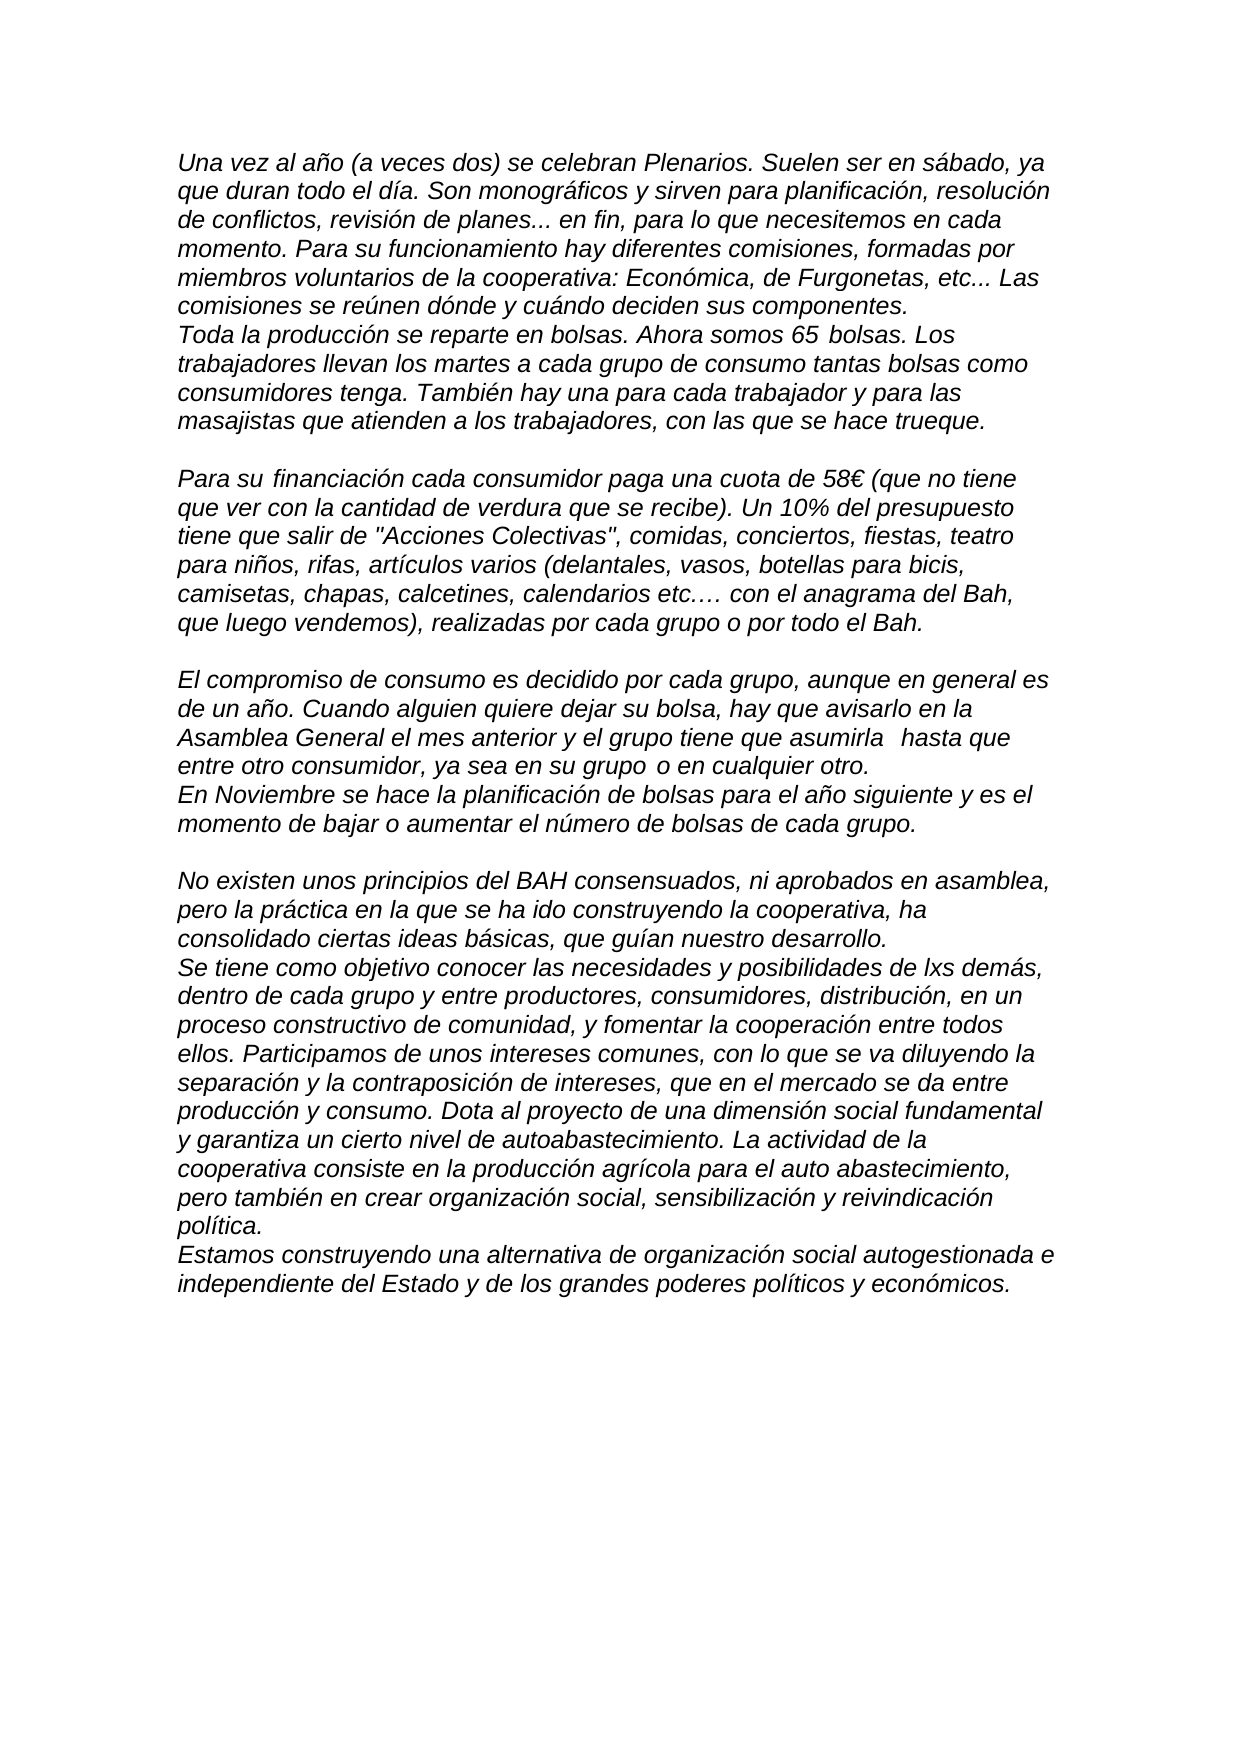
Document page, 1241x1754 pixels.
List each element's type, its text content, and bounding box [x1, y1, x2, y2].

text El compromiso de consumo es decidido por cada grupo, aunque en general es de un año. Cuando alguien quiere dejar su bolsa, hay que avisarlo en la Asamblea General el mes anterior y el grupo tiene que asumirla hasta que entre otro consumidor, ya sea en su grupo o en cualquier otro. En Noviembre se hace la planificación de bolsas para el año siguiente y es el momento de bajar o aumentar el número de bolsas de cada grupo. No existen unos principios del BAH consensuados, ni aprobados en asamblea, pero la práctica en la que se ha ido construyendo la cooperativa, ha consolidado ciertas ideas básicas, que guían nuestro desarrollo. Se tiene como objetivo conocer las necesidades y posibilidades de lxs demás, dentro de cada grupo y entre productores, consumidores, distribución, en un proceso constructivo de comunidad, y fomentar la cooperación entre todos ellos. Participamos de unos intereses comunes, con lo que se va diluyendo la separación y la contraposición de intereses, que en el mercado se da entre producción y consumo. Dota al proyecto de una dimensión social fundamental y garantiza un cierto nivel de autoabastecimiento. La actividad de la cooperativa consiste en la producción agrícola para el auto abastecimiento, pero también en crear organización social, sensibilización y reivindicación política. Estamos construyendo una alternativa de organización social autogestionada e independiente del Estado y de los grandes poderes políticos y económicos. [177, 636, 1063, 1298]
text Una vez al año (a veces dos) se celebran Plenarios. Suelen ser en sábado, ya que duran todo el día. Son monográficos y sirven para planificación, resolución de conflictos, revisión de planes... en fin, para lo que necesitemos en cada momento. Para su funcionamiento hay diferentes comisiones, formadas por miembros voluntarios de la cooperativa: Económica, de Furgonetas, etc... Las comisiones se reúnen dónde y cuándo deciden sus componentes. Toda la producción se reparte en bolsas. Ahora somos 65 bolsas. Los trabajadores llevan los martes a cada grupo de consumo tantas bolsas como consumidores tenga. También hay una para cada trabajador y para las masajistas que atienden a los trabajadores, con las que se hace trueque. Para su financiación cada consumidor paga una cuota de 58€ (que no tiene que ver con la cantidad de verdura que se recibe). Un 10% del presupuesto tiene que salir de "Acciones Colectivas", comidas, conciertos, fiestas, teatro para niños, rifas, artículos varios (delantales, vasos, botellas para bicis, camisetas, chapas, calcetines, calendarios etc.… con el anagrama del Bah, que luego vendemos), realizadas por cada grupo o por todo el Bah. [177, 148, 1063, 636]
